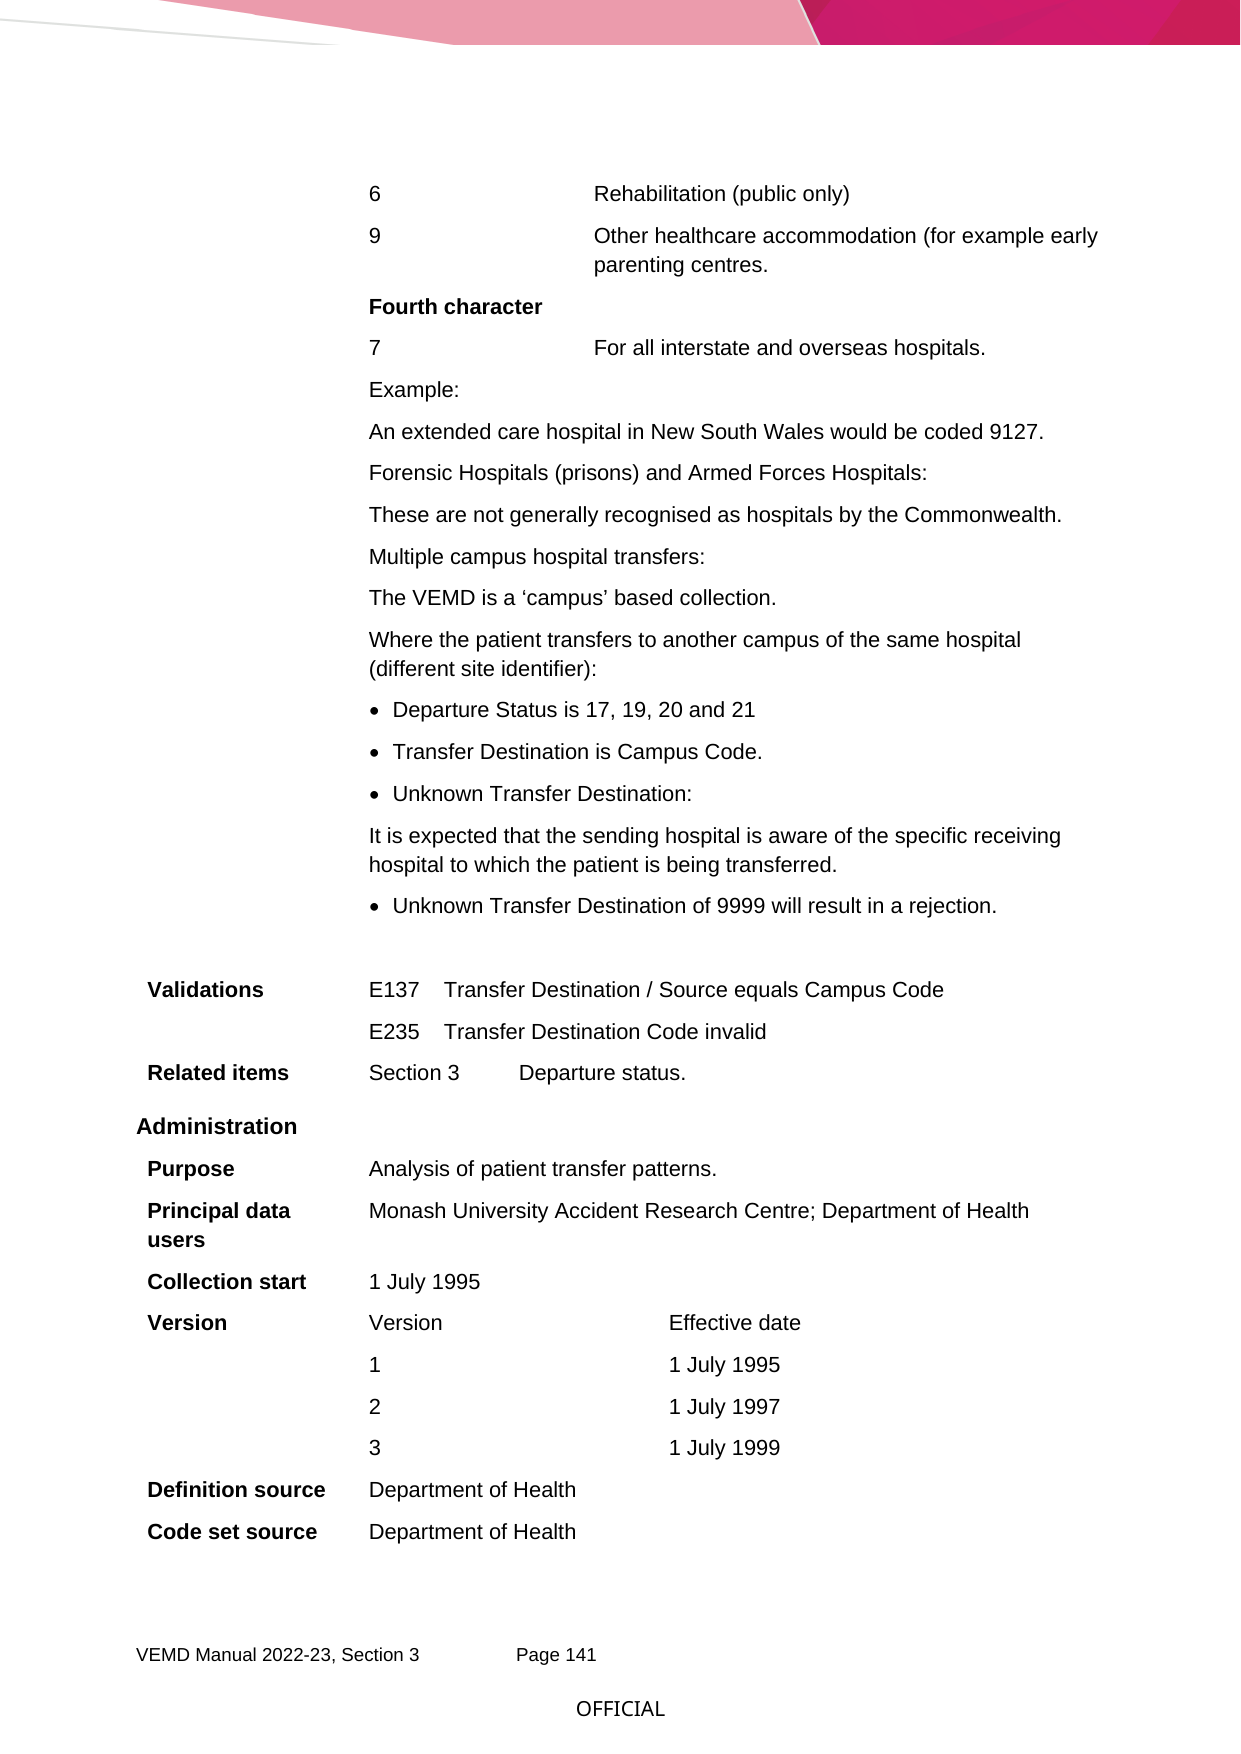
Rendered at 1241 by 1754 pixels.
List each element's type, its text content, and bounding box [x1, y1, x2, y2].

picture [0, 0, 1241, 45]
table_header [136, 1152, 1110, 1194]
subtitle Administration [136, 1111, 1104, 1140]
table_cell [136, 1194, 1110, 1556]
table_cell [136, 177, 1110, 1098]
